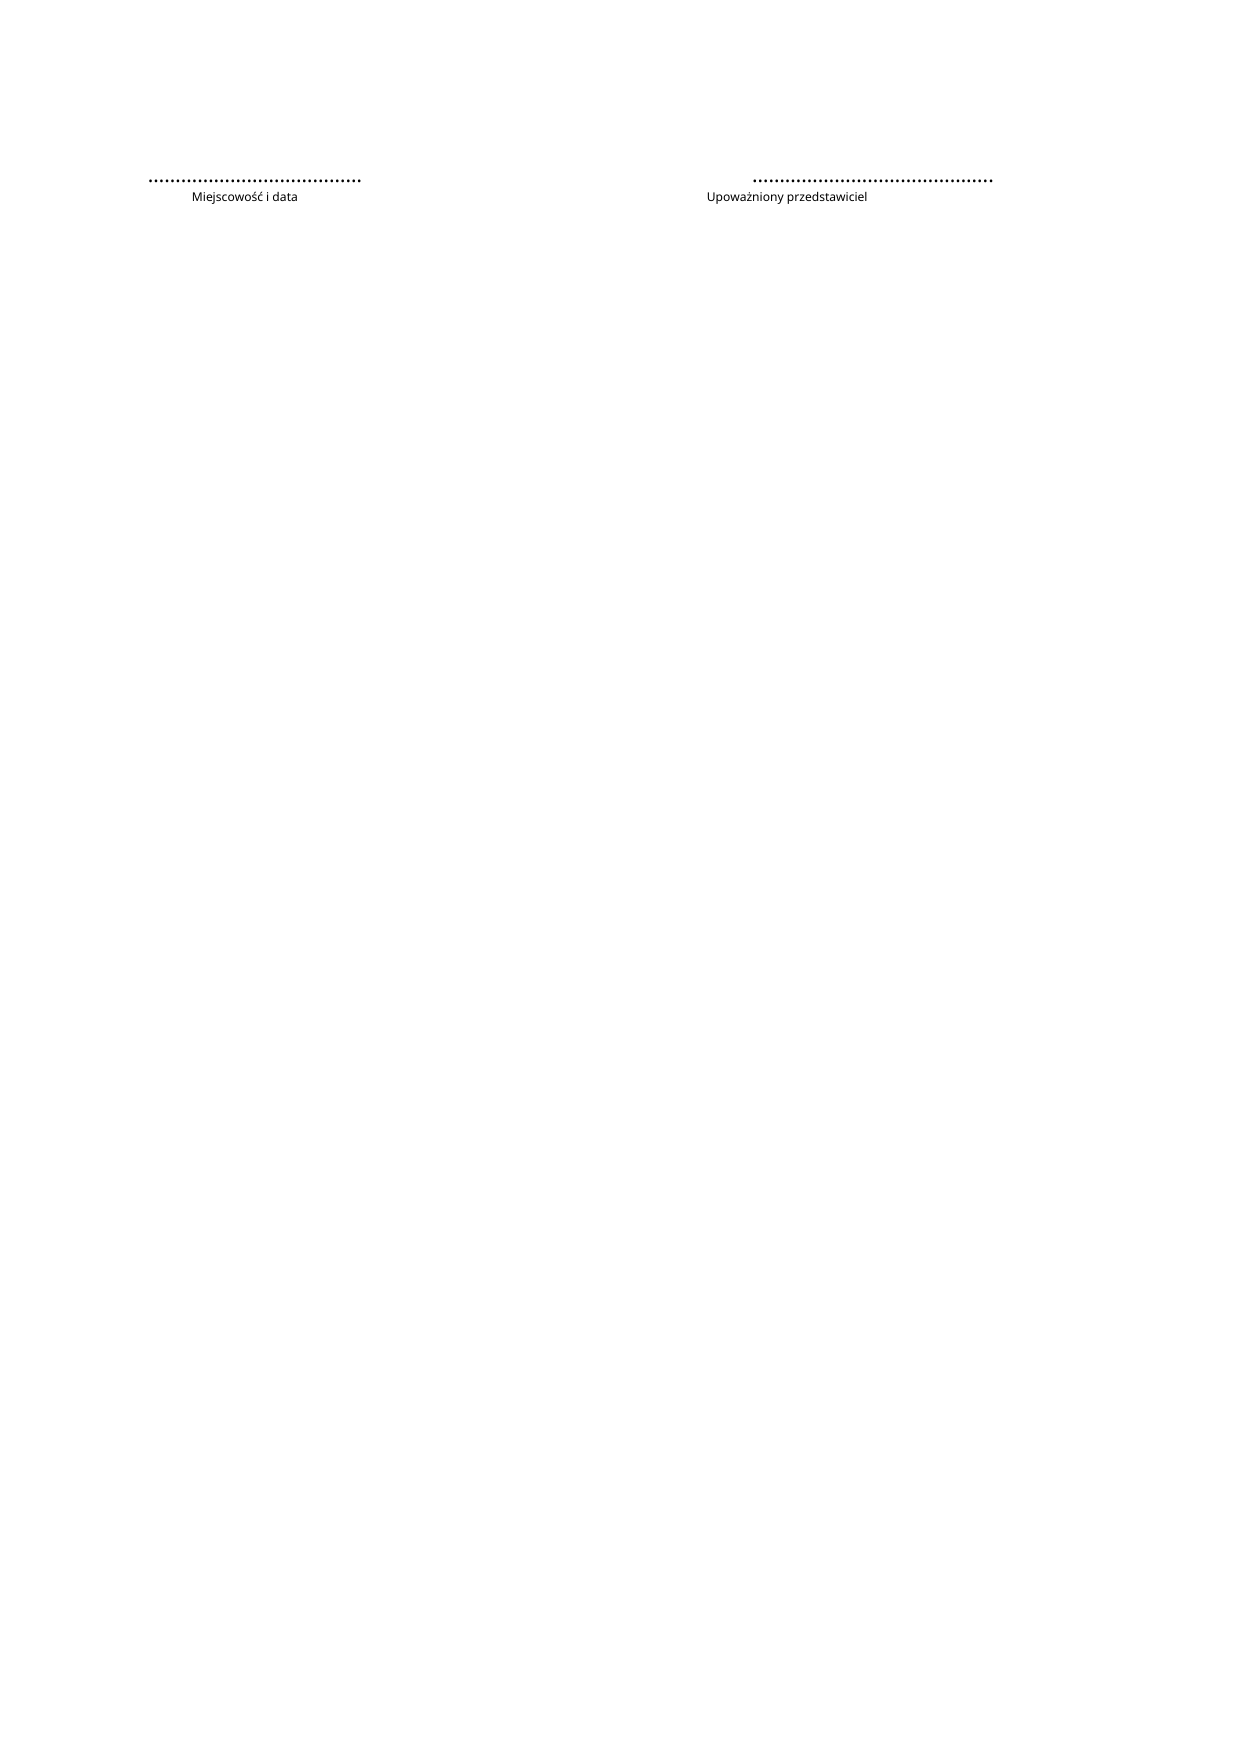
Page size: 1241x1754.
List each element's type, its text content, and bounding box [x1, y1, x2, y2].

text ………………………………… …………………………………….. [148, 160, 1093, 189]
text Miejscowość i data Upoważniony przedstawiciel [148, 189, 1093, 217]
